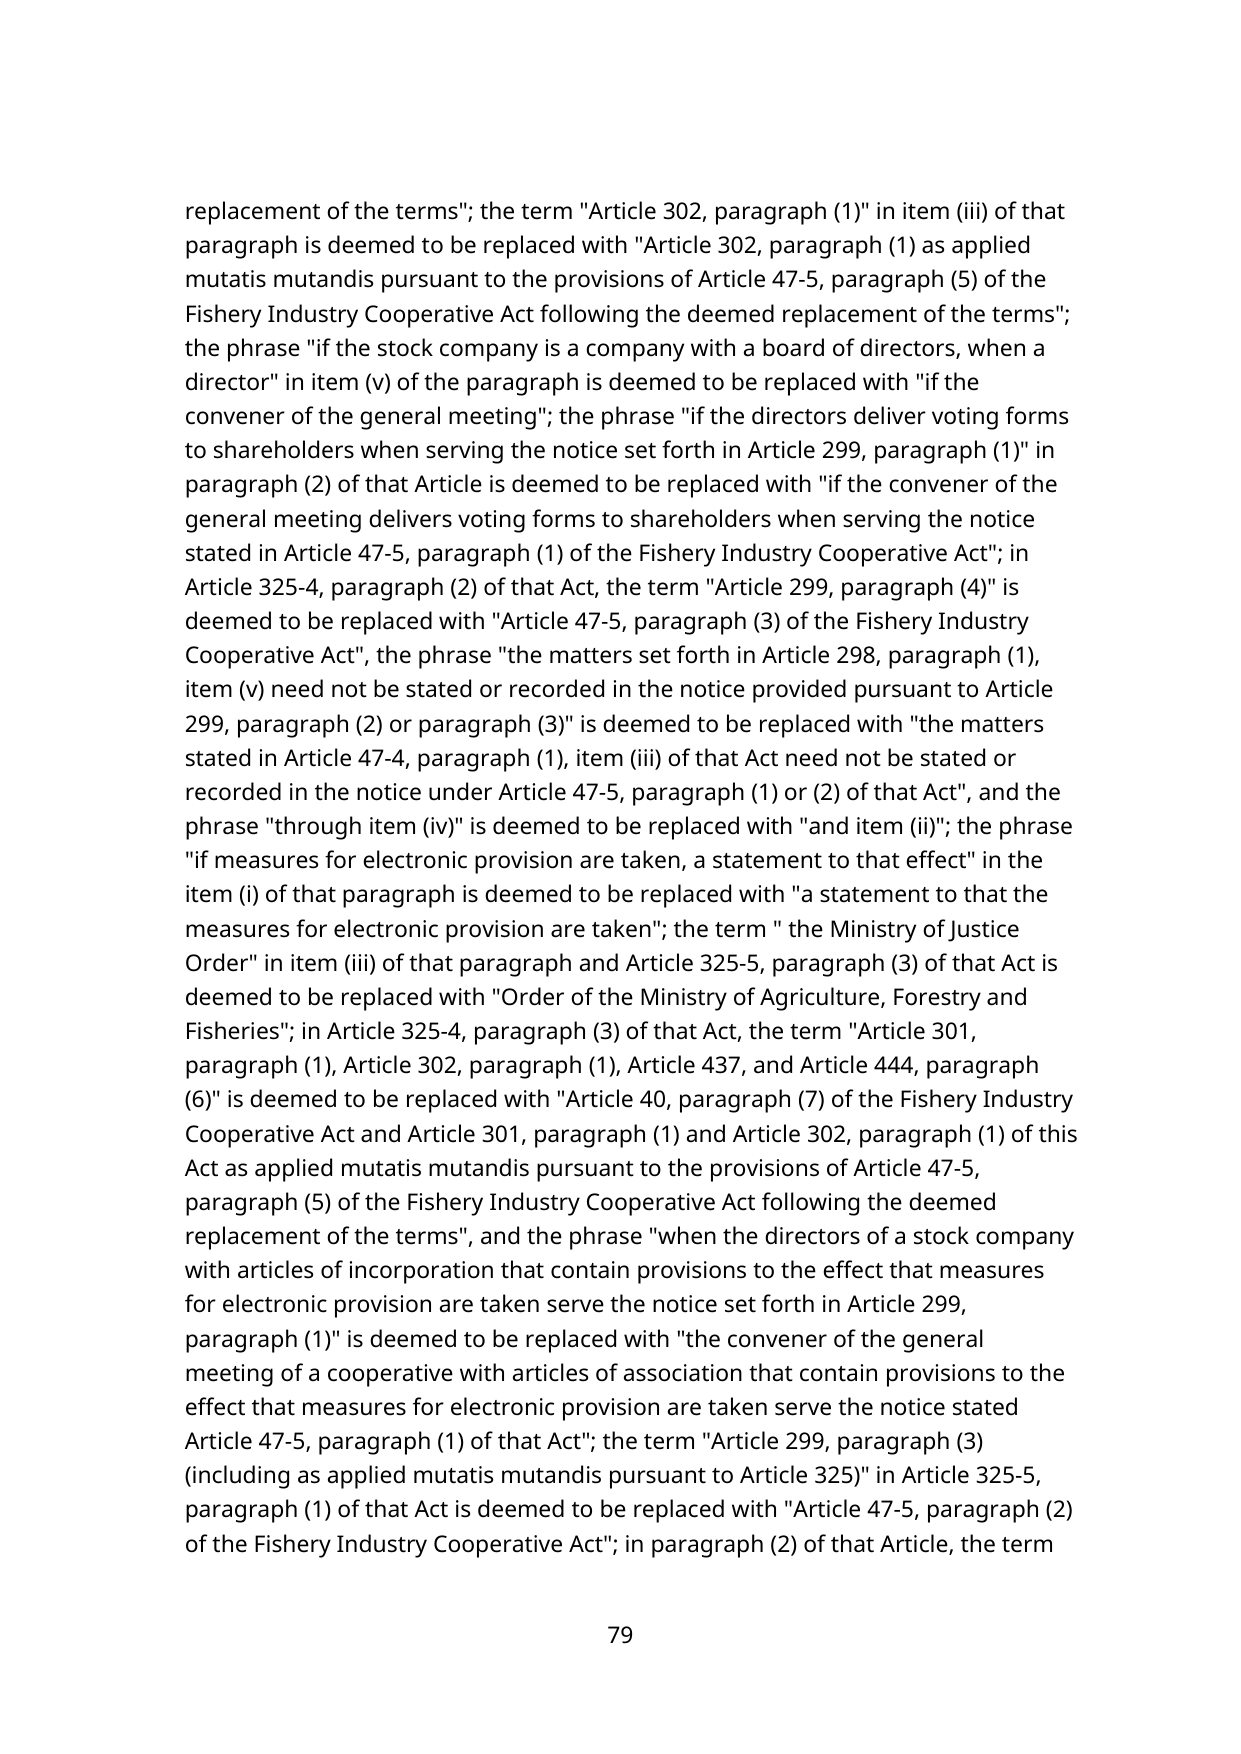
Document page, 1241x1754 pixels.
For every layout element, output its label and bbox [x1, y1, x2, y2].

text [161, 194, 1079, 1560]
